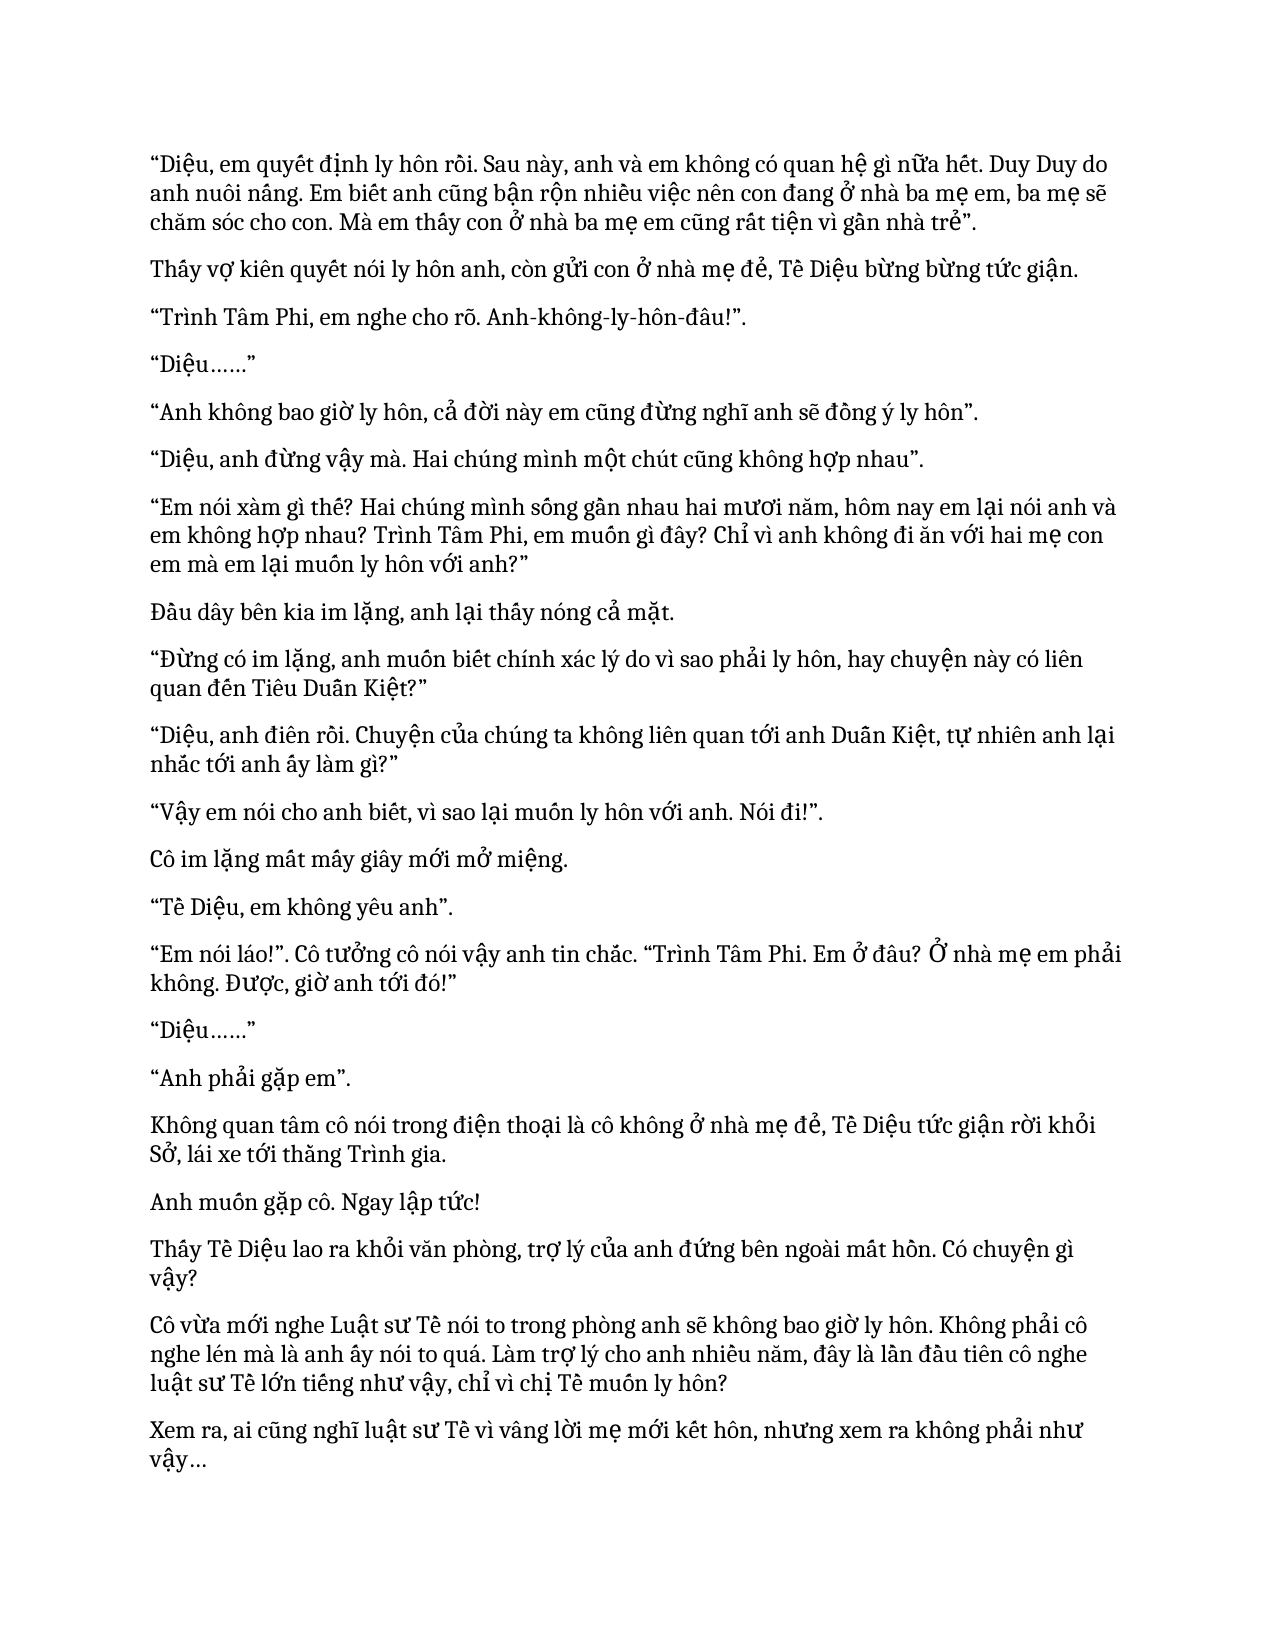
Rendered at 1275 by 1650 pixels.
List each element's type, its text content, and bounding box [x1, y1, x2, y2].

text “Diệu, em quyết định ly hôn rồi. Sau này, anh và em không có quan hệ gì nữa hết. Duy Duy do anh nuôi nấng. Em biết anh cũng bận rộn nhiều việc nên con đang ở nhà ba mẹ em, ba mẹ sẽ chăm sóc cho con. Mà em thấy con ở nhà ba mẹ em cũng rất tiện vì gần nhà trẻ”. [150, 150, 1125, 236]
text “Diệu, anh điên rồi. Chuyện của chúng ta không liên quan tới anh Duẫn Kiệt, tự nhiên anh lại nhắc tới anh ấy làm gì?” [150, 721, 1125, 779]
text “Diệu……” [150, 1016, 1125, 1045]
text Đầu dây bên kia im lặng, anh lại thấy nóng cả mặt. [150, 597, 1125, 626]
text “Anh phải gặp em”. [150, 1064, 1125, 1092]
text Cô im lặng mất mấy giây mới mở miệng. [150, 845, 1125, 874]
text Cô vừa mới nghe Luật sư Tề nói to trong phòng anh sẽ không bao giờ ly hôn. Không phải cô nghe lén mà là anh ấy nói to quá. Làm trợ lý cho anh nhiều năm, đây là lần đầu tiên cô nghe luật sư Tề lớn tiếng như vậy, chỉ vì chị Tề muốn ly hôn? [150, 1311, 1125, 1397]
text Xem ra, ai cũng nghĩ luật sư Tề vì vâng lời mẹ mới kết hôn, nhưng xem ra không phải như vậy… [150, 1416, 1125, 1474]
text “Em nói xàm gì thế? Hai chúng mình sống gần nhau hai mươi năm, hôm nay em lại nói anh và em không hợp nhau? Trình Tâm Phi, em muốn gì đây? Chỉ vì anh không đi ăn với hai mẹ con em mà em lại muốn ly hôn với anh?” [150, 492, 1125, 579]
text “Tề Diệu, em không yêu anh”. [150, 892, 1125, 921]
text “Diệu……” [150, 350, 1125, 379]
text Thấy Tề Diệu lao ra khỏi văn phòng, trợ lý của anh đứng bên ngoài mất hồn. Có chuyện gì vậy? [150, 1235, 1125, 1292]
text Anh muốn gặp cô. Ngay lập tức! [150, 1187, 1125, 1216]
text “Vậy em nói cho anh biết, vì sao lại muốn ly hôn với anh. Nói đi!”. [150, 797, 1125, 826]
text “Đừng có im lặng, anh muốn biết chính xác lý do vì sao phải ly hôn, hay chuyện này có liên quan đến Tiêu Duẫn Kiệt?” [150, 645, 1125, 702]
text “Anh không bao giờ ly hôn, cả đời này em cũng đừng nghĩ anh sẽ đồng ý ly hôn”. [150, 397, 1125, 426]
text “Trình Tâm Phi, em nghe cho rõ. Anh-không-ly-hôn-đâu!”. [150, 302, 1125, 331]
text “Diệu, anh đừng vậy mà. Hai chúng mình một chút cũng không hợp nhau”. [150, 445, 1125, 474]
text Thấy vợ kiên quyết nói ly hôn anh, còn gửi con ở nhà mẹ đẻ, Tề Diệu bừng bừng tức giận. [150, 255, 1125, 284]
text “Em nói láo!”. Cô tưởng cô nói vậy anh tin chắc. “Trình Tâm Phi. Em ở đâu? Ở nhà mẹ em phải không. Được, giờ anh tới đó!” [150, 940, 1125, 997]
text Không quan tâm cô nói trong điện thoại là cô không ở nhà mẹ đẻ, Tề Diệu tức giận rời khỏi Sở, lái xe tới thằng Trình gia. [150, 1111, 1125, 1169]
